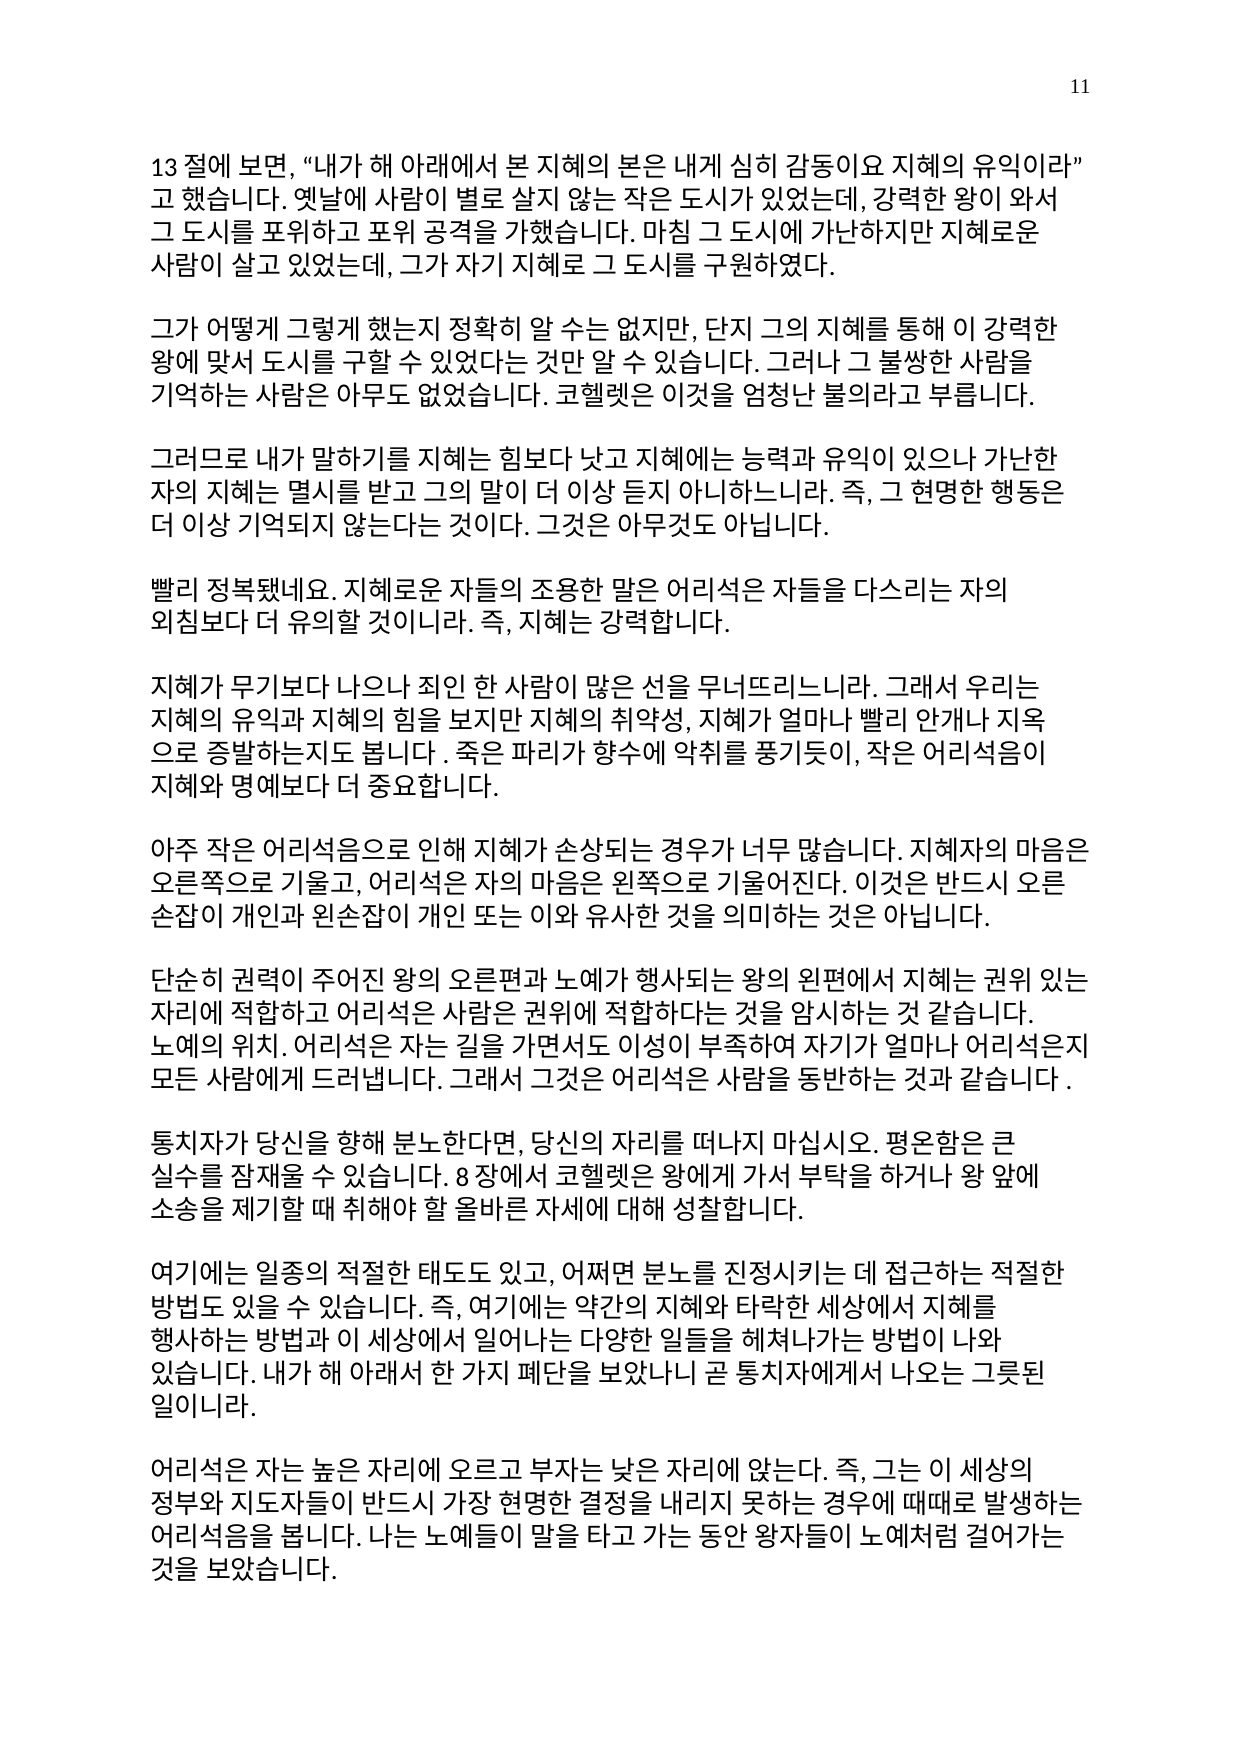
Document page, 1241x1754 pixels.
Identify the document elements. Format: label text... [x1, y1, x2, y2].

text 여기에는 일종의 적절한 태도도 있고, 어쩌면 분노를 진정시키는 데 접근하는 적절한 방법도 있을 수 있습니다. 즉, 여기에는 약간의 지혜와 타락한 세상에서 지혜를 행사하는 방법과 이 세상에서 일어나는 다양한 일들을 헤쳐나가는 방법이 나와 있습니다. 내가 해 아래서 한 가지 폐단을 보았나니 곧 통치자에게서 나오는 그릇된 일이니라. [150, 1258, 1090, 1423]
text 13절에 보면, “내가 해 아래에서 본 지혜의 본은 내게 심히 감동이요 지혜의 유익이라”고 했습니다. 옛날에 사람이 별로 살지 않는 작은 도시가 있었는데, 강력한 왕이 와서 그 도시를 포위하고 포위 공격을 가했습니다. 마침 그 도시에 가난하지만 지혜로운 사람이 살고 있었는데, 그가 자기 지혜로 그 도시를 구원하였다. [150, 150, 1090, 282]
text 아주 작은 어리석음으로 인해 지혜가 손상되는 경우가 너무 많습니다. 지혜자의 마음은 오른쪽으로 기울고, 어리석은 자의 마음은 왼쪽으로 기울어진다. 이것은 반드시 오른 손잡이 개인과 왼손잡이 개인 또는 이와 유사한 것을 의미하는 것은 아닙니다. [150, 834, 1090, 933]
text 어리석은 자는 높은 자리에 오르고 부자는 낮은 자리에 앉는다. 즉, 그는 이 세상의 정부와 지도자들이 반드시 가장 현명한 결정을 내리지 못하는 경우에 때때로 발생하는 어리석음을 봅니다. 나는 노예들이 말을 타고 가는 동안 왕자들이 노예처럼 걸어가는 것을 보았습니다. [150, 1454, 1090, 1586]
text 그러므로 내가 말하기를 지혜는 힘보다 낫고 지혜에는 능력과 유익이 있으나 가난한 자의 지혜는 멸시를 받고 그의 말이 더 이상 듣지 아니하느니라. 즉, 그 현명한 행동은 더 이상 기억되지 않는다는 것이다. 그것은 아무것도 아닙니다. [150, 443, 1090, 542]
text 빨리 정복됐네요. 지혜로운 자들의 조용한 말은 어리석은 자들을 다스리는 자의 외침보다 더 유의할 것이니라. 즉, 지혜는 강력합니다. [150, 574, 1090, 640]
text 단순히 권력이 주어진 왕의 오른편과 노예가 행사되는 왕의 왼편에서 지혜는 권위 있는 자리에 적합하고 어리석은 사람은 권위에 적합하다는 것을 암시하는 것 같습니다. 노예의 위치. 어리석은 자는 길을 가면서도 이성이 부족하여 자기가 얼마나 어리석은지 모든 사람에게 드러냅니다. 그래서 그것은 어리석은 사람을 동반하는 것과 같습니다 . [150, 964, 1090, 1096]
text 통치자가 당신을 향해 분노한다면, 당신의 자리를 떠나지 마십시오. 평온함은 큰 실수를 잠재울 수 있습니다. 8장에서 코헬렛은 왕에게 가서 부탁을 하거나 왕 앞에 소송을 제기할 때 취해야 할 올바른 자세에 대해 성찰합니다. [150, 1127, 1090, 1227]
text 지혜가 무기보다 나으나 죄인 한 사람이 많은 선을 무너뜨리느니라. 그래서 우리는 지혜의 유익과 지혜의 힘을 보지만 지혜의 취약성, 지혜가 얼마나 빨리 안개나 지옥 으로 증발하는지도 봅니다 . 죽은 파리가 향수에 악취를 풍기듯이, 작은 어리석음이 지혜와 명예보다 더 중요합니다. [150, 671, 1090, 803]
text 그가 어떻게 그렇게 했는지 정확히 알 수는 없지만, 단지 그의 지혜를 통해 이 강력한 왕에 맞서 도시를 구할 수 있었다는 것만 알 수 있습니다. 그러나 그 불쌍한 사람을 기억하는 사람은 아무도 없었습니다. 코헬렛은 이것을 엄청난 불의라고 부릅니다. [150, 313, 1090, 412]
